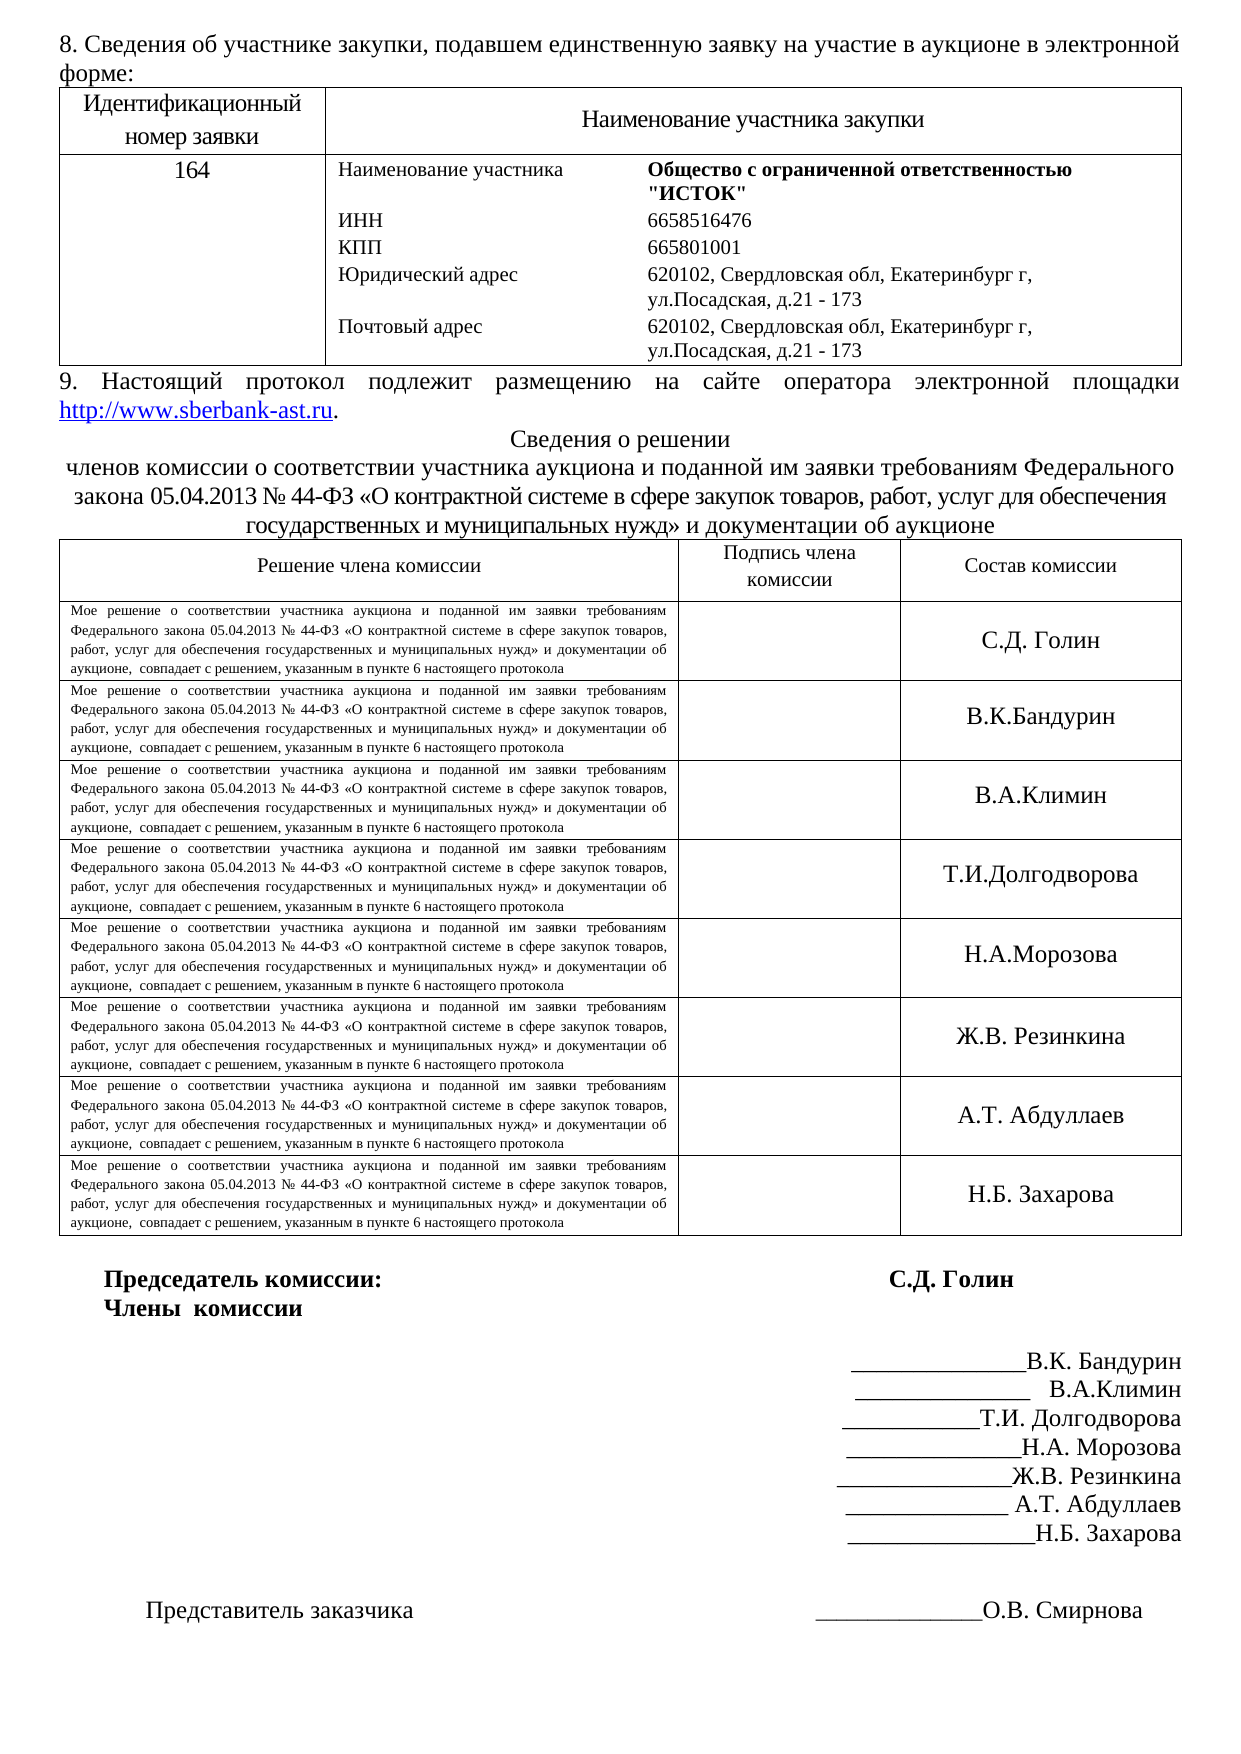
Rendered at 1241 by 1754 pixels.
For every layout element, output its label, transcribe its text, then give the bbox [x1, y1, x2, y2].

text ______________ В.А.Климин [103, 1374, 1181, 1403]
table_cell Мое решение о соответствии участника аукциона и поданной им заявки требованиям Федерального закона 05.04.2013 № 44-ФЗ «О контрактной системе в сфере закупок товаров, работ, услуг для обеспечения государственных и муниципальных нужд» и документации об аукционе, совпадает с решением, указанным в пункте 6 настоящего протокола [60, 1156, 678, 1234]
table_cell Н.Б. Захарова [901, 1156, 1181, 1234]
table_cell [326, 155, 1181, 365]
table_cell Н.А.Морозова [901, 919, 1181, 997]
text ______________В.К. Бандурин [103, 1346, 1181, 1374]
table_cell [679, 681, 900, 759]
table_cell Мое решение о соответствии участника аукциона и поданной им заявки требованиям Федерального закона 05.04.2013 № 44-ФЗ «О контрактной системе в сфере закупок товаров, работ, услуг для обеспечения государственных и муниципальных нужд» и документации об аукционе, совпадает с решением, указанным в пункте 6 настоящего протокола [60, 1077, 678, 1155]
table_cell Мое решение о соответствии участника аукциона и поданной им заявки требованиям Федерального закона 05.04.2013 № 44-ФЗ «О контрактной системе в сфере закупок товаров, работ, услуг для обеспечения государственных и муниципальных нужд» и документации об аукционе, совпадает с решением, указанным в пункте 6 настоящего протокола [60, 681, 678, 759]
table_cell Ж.В. Резинкина [901, 998, 1181, 1076]
table_cell В.К.Бандурин [901, 681, 1181, 759]
table_header Подпись члена комиссии [679, 540, 900, 601]
text ______________Ж.В. Резинкина [103, 1461, 1181, 1489]
text Сведения о решении [59, 424, 1181, 452]
text _______________Н.Б. Захарова [133, 1518, 1181, 1547]
table_cell Мое решение о соответствии участника аукциона и поданной им заявки требованиям Федерального закона 05.04.2013 № 44-ФЗ «О контрактной системе в сфере закупок товаров, работ, услуг для обеспечения государственных и муниципальных нужд» и документации об аукционе, совпадает с решением, указанным в пункте 6 настоящего протокола [60, 602, 678, 680]
table_header Решение члена комиссии [60, 540, 678, 601]
text Председатель комиссии: С.Д. Голин [103, 1264, 1181, 1293]
table_cell Мое решение о соответствии участника аукциона и поданной им заявки требованиям Федерального закона 05.04.2013 № 44-ФЗ «О контрактной системе в сфере закупок товаров, работ, услуг для обеспечения государственных и муниципальных нужд» и документации об аукционе, совпадает с решением, указанным в пункте 6 настоящего протокола [60, 919, 678, 997]
table_header Состав комиссии [901, 540, 1181, 601]
table_cell [679, 761, 900, 839]
text 9. Настоящий протокол подлежит размещению на сайте оператора электронной площадки http://www.sberbank-ast.ru. [59, 366, 1181, 424]
table_cell [679, 1156, 900, 1234]
table_cell А.Т. Абдуллаев [901, 1077, 1181, 1155]
table_cell Т.И.Долгодворова [901, 840, 1181, 918]
table_cell [679, 602, 900, 680]
table_header Идентификационный номер заявки [60, 88, 325, 154]
table_cell [679, 840, 900, 918]
table_cell Мое решение о соответствии участника аукциона и поданной им заявки требованиям Федерального закона 05.04.2013 № 44-ФЗ «О контрактной системе в сфере закупок товаров, работ, услуг для обеспечения государственных и муниципальных нужд» и документации об аукционе, совпадает с решением, указанным в пункте 6 настоящего протокола [60, 840, 678, 918]
table_cell [679, 998, 900, 1076]
text ______________Н.А. Морозова [103, 1432, 1181, 1461]
table_cell В.А.Климин [901, 761, 1181, 839]
table_cell [679, 919, 900, 997]
table_cell С.Д. Голин [901, 602, 1181, 680]
text ___________Т.И. Долгодворова [103, 1403, 1181, 1432]
table_cell 164 [60, 155, 325, 365]
text _____________ А.Т. Абдуллаев [103, 1489, 1181, 1518]
table_cell Мое решение о соответствии участника аукциона и поданной им заявки требованиям Федерального закона 05.04.2013 № 44-ФЗ «О контрактной системе в сфере закупок товаров, работ, услуг для обеспечения государственных и муниципальных нужд» и документации об аукционе, совпадает с решением, указанным в пункте 6 настоящего протокола [60, 998, 678, 1076]
text Представитель заказчика ________________О.В. Смирнова [133, 1595, 1181, 1624]
table_cell Мое решение о соответствии участника аукциона и поданной им заявки требованиям Федерального закона 05.04.2013 № 44-ФЗ «О контрактной системе в сфере закупок товаров, работ, услуг для обеспечения государственных и муниципальных нужд» и документации об аукционе, совпадает с решением, указанным в пункте 6 настоящего протокола [60, 761, 678, 839]
table_header Наименование участника закупки [326, 88, 1181, 154]
text членов комиссии о соответствии участника аукциона и поданной им заявки требованиям Федерального закона 05.04.2013 № 44-ФЗ «О контрактной системе в сфере закупок товаров, работ, услуг для обеспечения государственных и муниципальных нужд» и документации об аукционе [59, 452, 1181, 539]
text Члены комиссии [103, 1293, 1181, 1322]
table_cell [679, 1077, 900, 1155]
text 8. Сведения об участнике закупки, подавшем единственную заявку на участие в аукционе в электронной форме: [59, 29, 1181, 87]
